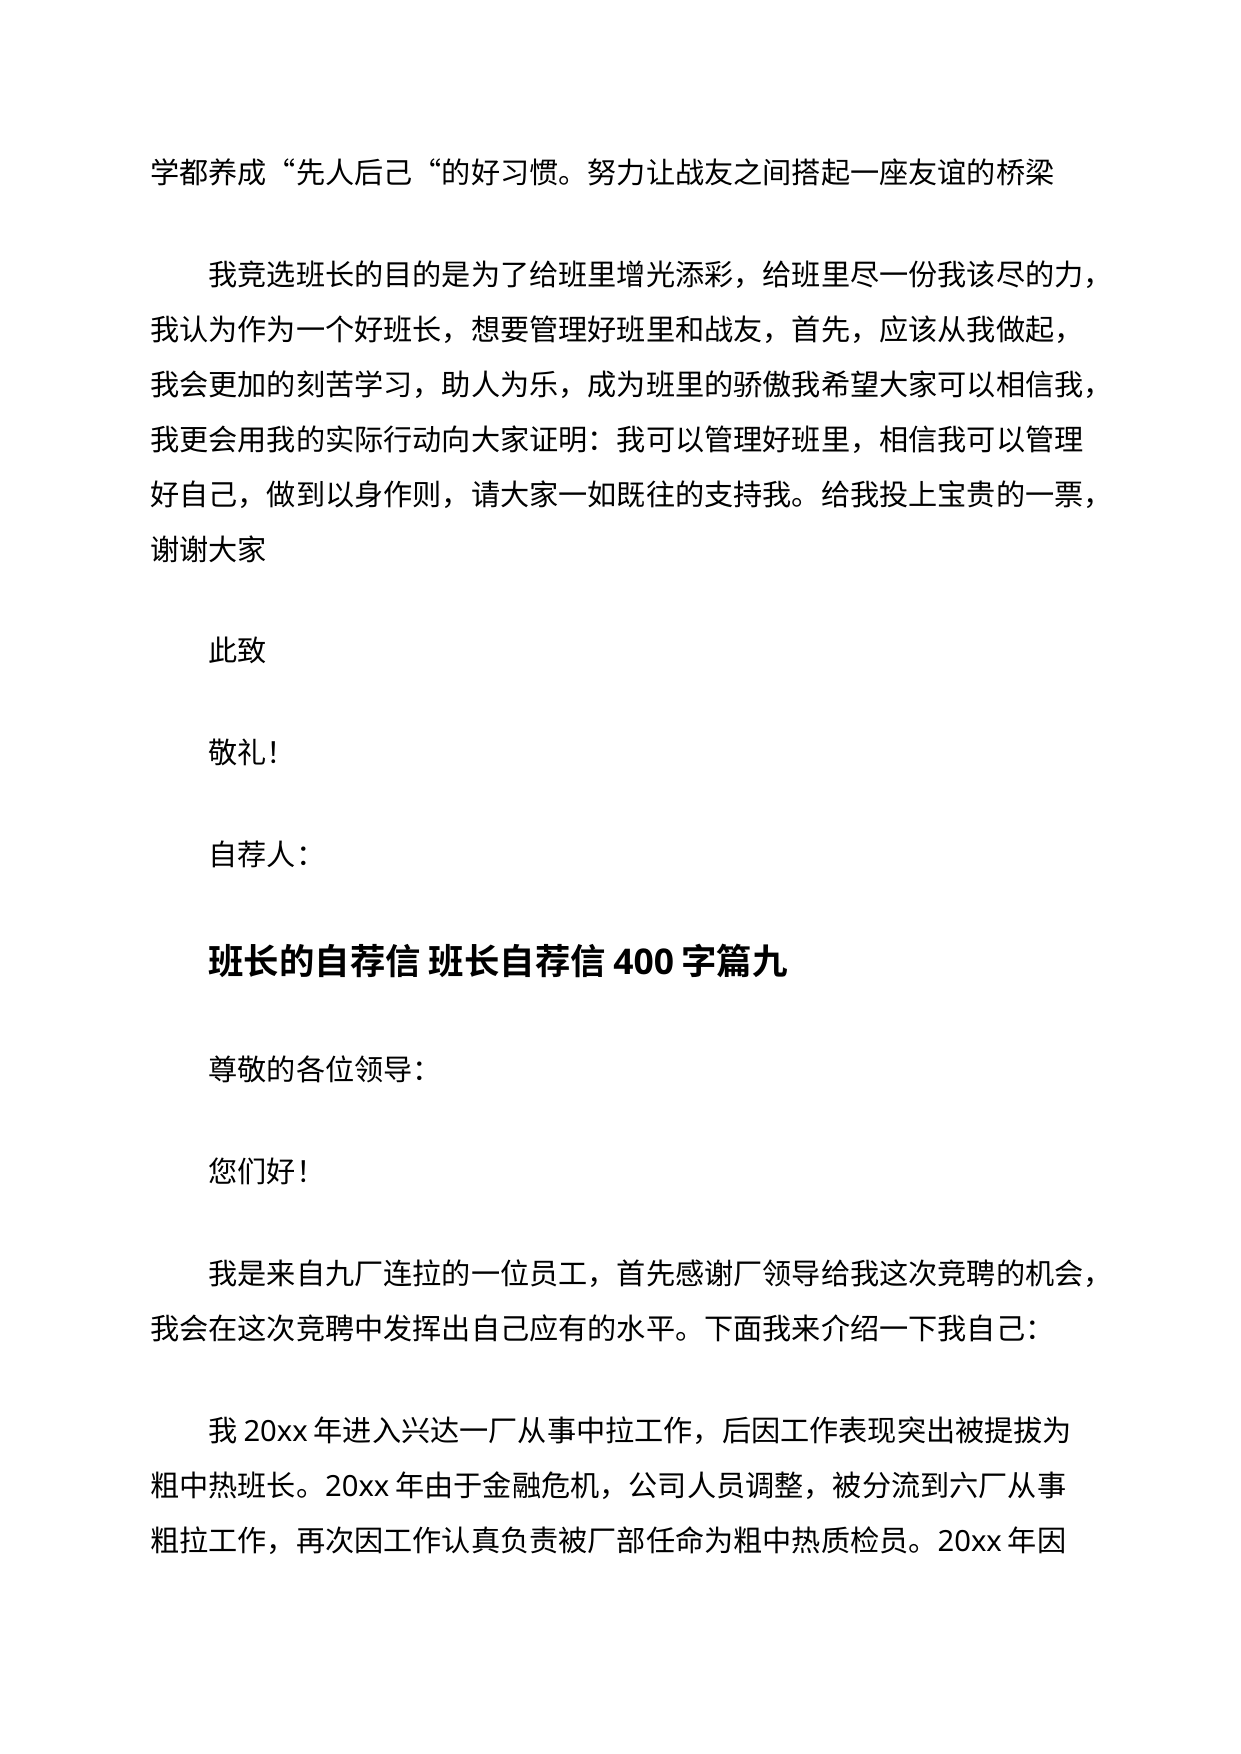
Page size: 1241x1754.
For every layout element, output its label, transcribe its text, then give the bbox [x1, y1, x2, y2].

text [150, 150, 1090, 192]
text 敬礼！ [150, 730, 1090, 772]
text 您们好！ [150, 1149, 1090, 1191]
text 此致 [150, 628, 1090, 670]
text 自荐人： [150, 832, 1090, 874]
text 我竞选班长的目的是为了给班里增光添彩，给班里尽一份我该尽的力，我认为作为一个好班长，想要管理好班里和战友，首先，应该从我做起，我会更加的刻苦学习，助人为乐，成为班里的骄傲我希望大家可以相信我，我更会用我的实际行动向大家证明：我可以管理好班里，相信我可以管理好自己，做到以身作则，请大家一如既往的支持我。给我投上宝贵的一票，谢谢大家 [150, 252, 1090, 568]
text 班长的自荐信 班长自荐信400字篇九 [150, 933, 1090, 985]
text 我是来自九厂连拉的一位员工，首先感谢厂领导给我这次竞聘的机会，我会在这次竞聘中发挥出自己应有的水平。下面我来介绍一下我自己： [150, 1250, 1090, 1348]
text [150, 1407, 1090, 1559]
text 尊敬的各位领导： [150, 1047, 1090, 1089]
